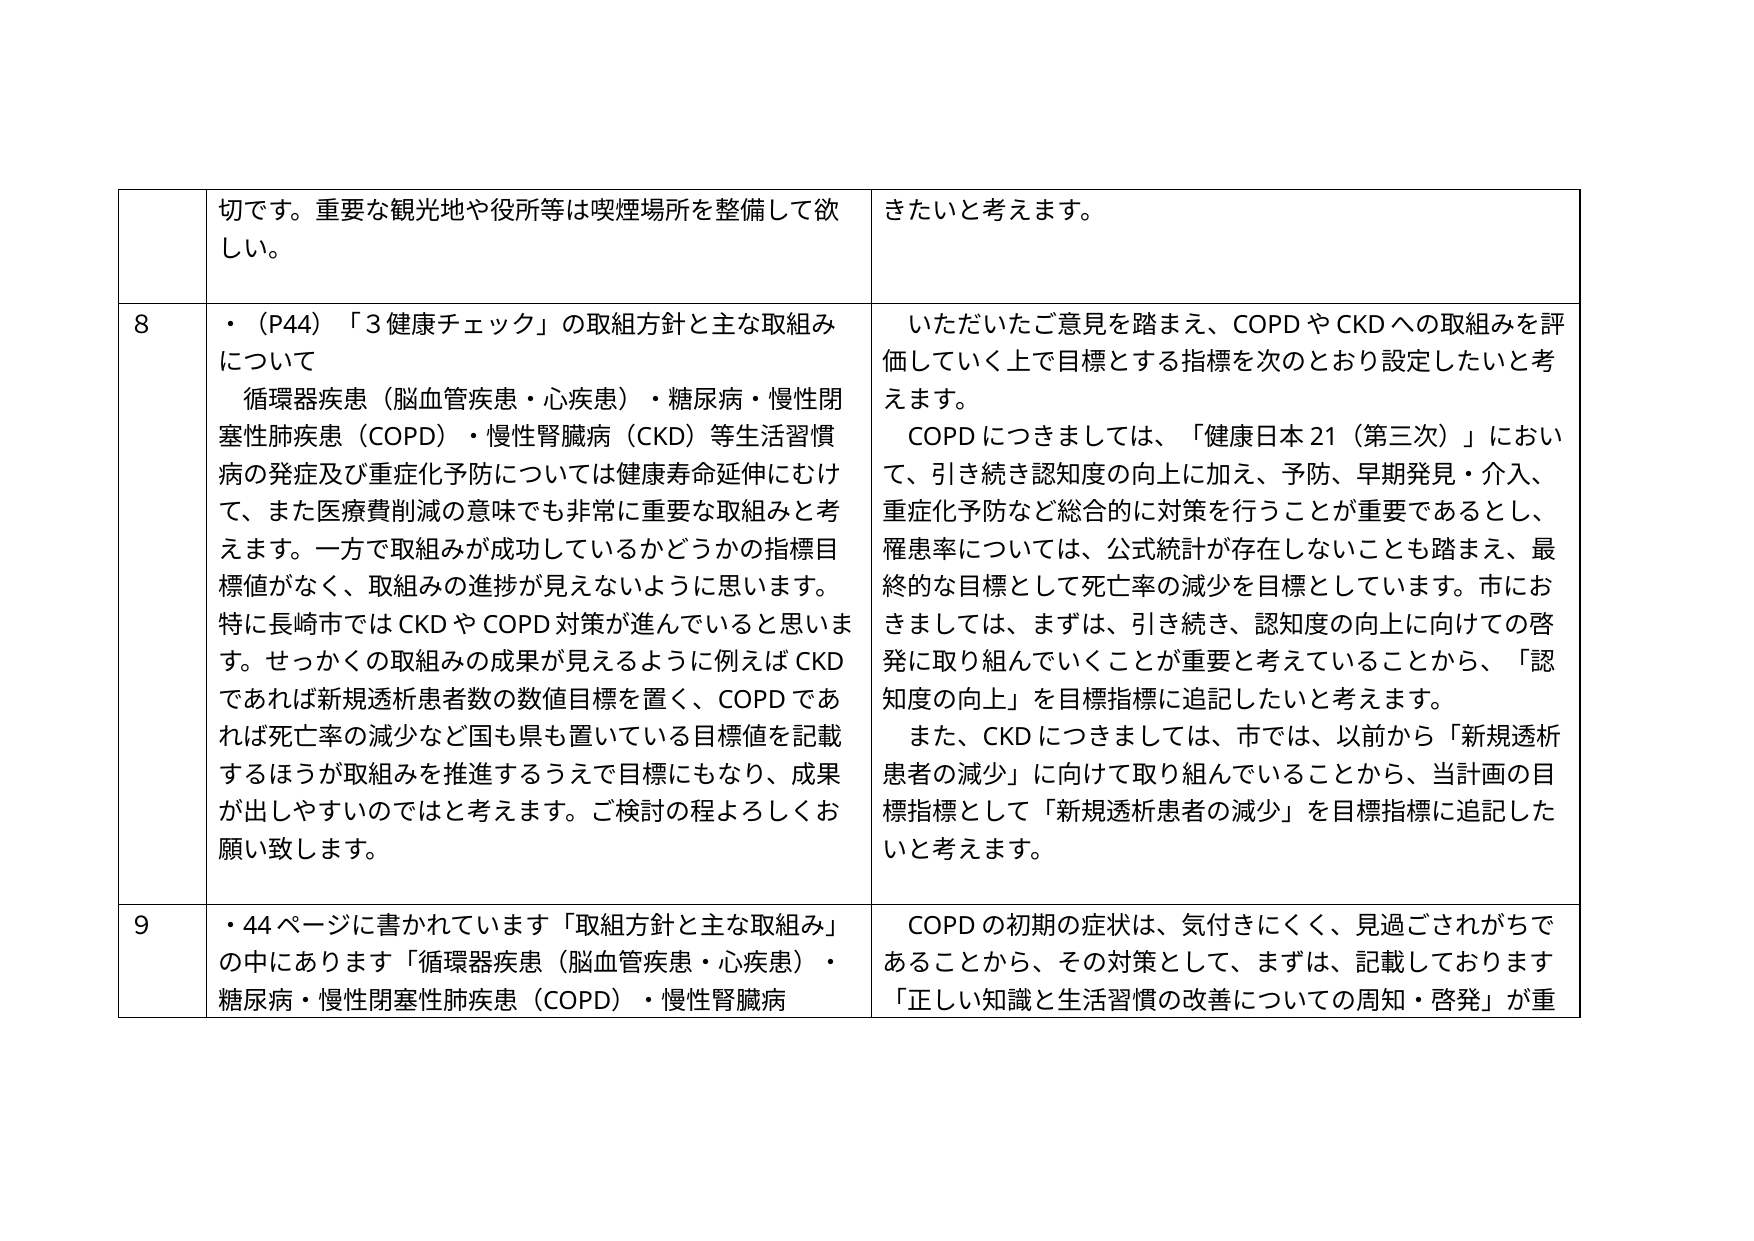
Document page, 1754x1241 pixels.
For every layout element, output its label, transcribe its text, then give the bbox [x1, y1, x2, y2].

table_cell ７ [119, 190, 206, 302]
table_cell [207, 190, 871, 302]
table_cell ９ [119, 905, 206, 1017]
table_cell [872, 905, 1579, 1017]
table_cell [872, 190, 1579, 302]
table_cell ・（P44）「３健康チェック」の取組方針と主な取組みについて 循環器疾患（脳血管疾患・心疾患）・糖尿病・慢性閉塞性肺疾患（COPD）・慢性腎臓病（CKD）等生活習慣病の発症及び重症化予防については健康寿命延伸にむけて、また医療費削減の意味でも非常に重要な取組みと考えます。一方で取組みが成功しているかどうかの指標目標値がなく、取組みの進捗が見えないように思います。特に長崎市ではCKDやCOPD対策が進んでいると思います。せっかくの取組みの成果が見えるように例えばCKDであれば新規透析患者数の数値目標を置く、COPDであれば死亡率の減少など国も県も置いている目標値を記載するほうが取組みを推進するうえで目標にもなり、成果が出しやすいのではと考えます。ご検討の程よろしくお願い致します。 [207, 304, 871, 903]
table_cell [207, 905, 871, 1017]
table_cell いただいたご意見を踏まえ、COPDやCKDへの取組みを評価していく上で目標とする指標を次のとおり設定したいと考えます。 COPDにつきましては、「健康日本21（第三次）」において、引き続き認知度の向上に加え、予防、早期発見・介入、重症化予防など総合的に対策を行うことが重要であるとし、罹患率については、公式統計が存在しないことも踏まえ、最終的な目標として死亡率の減少を目標としています。市におきましては、まずは、引き続き、認知度の向上に向けての啓発に取り組んでいくことが重要と考えていることから、「認知度の向上」を目標指標に追記したいと考えます。 また、CKDにつきましては、市では、以前から「新規透析患者の減少」に向けて取り組んでいることから、当計画の目標指標として「新規透析患者の減少」を目標指標に追記したいと考えます。 [872, 304, 1579, 903]
table_cell ８ [119, 304, 206, 903]
